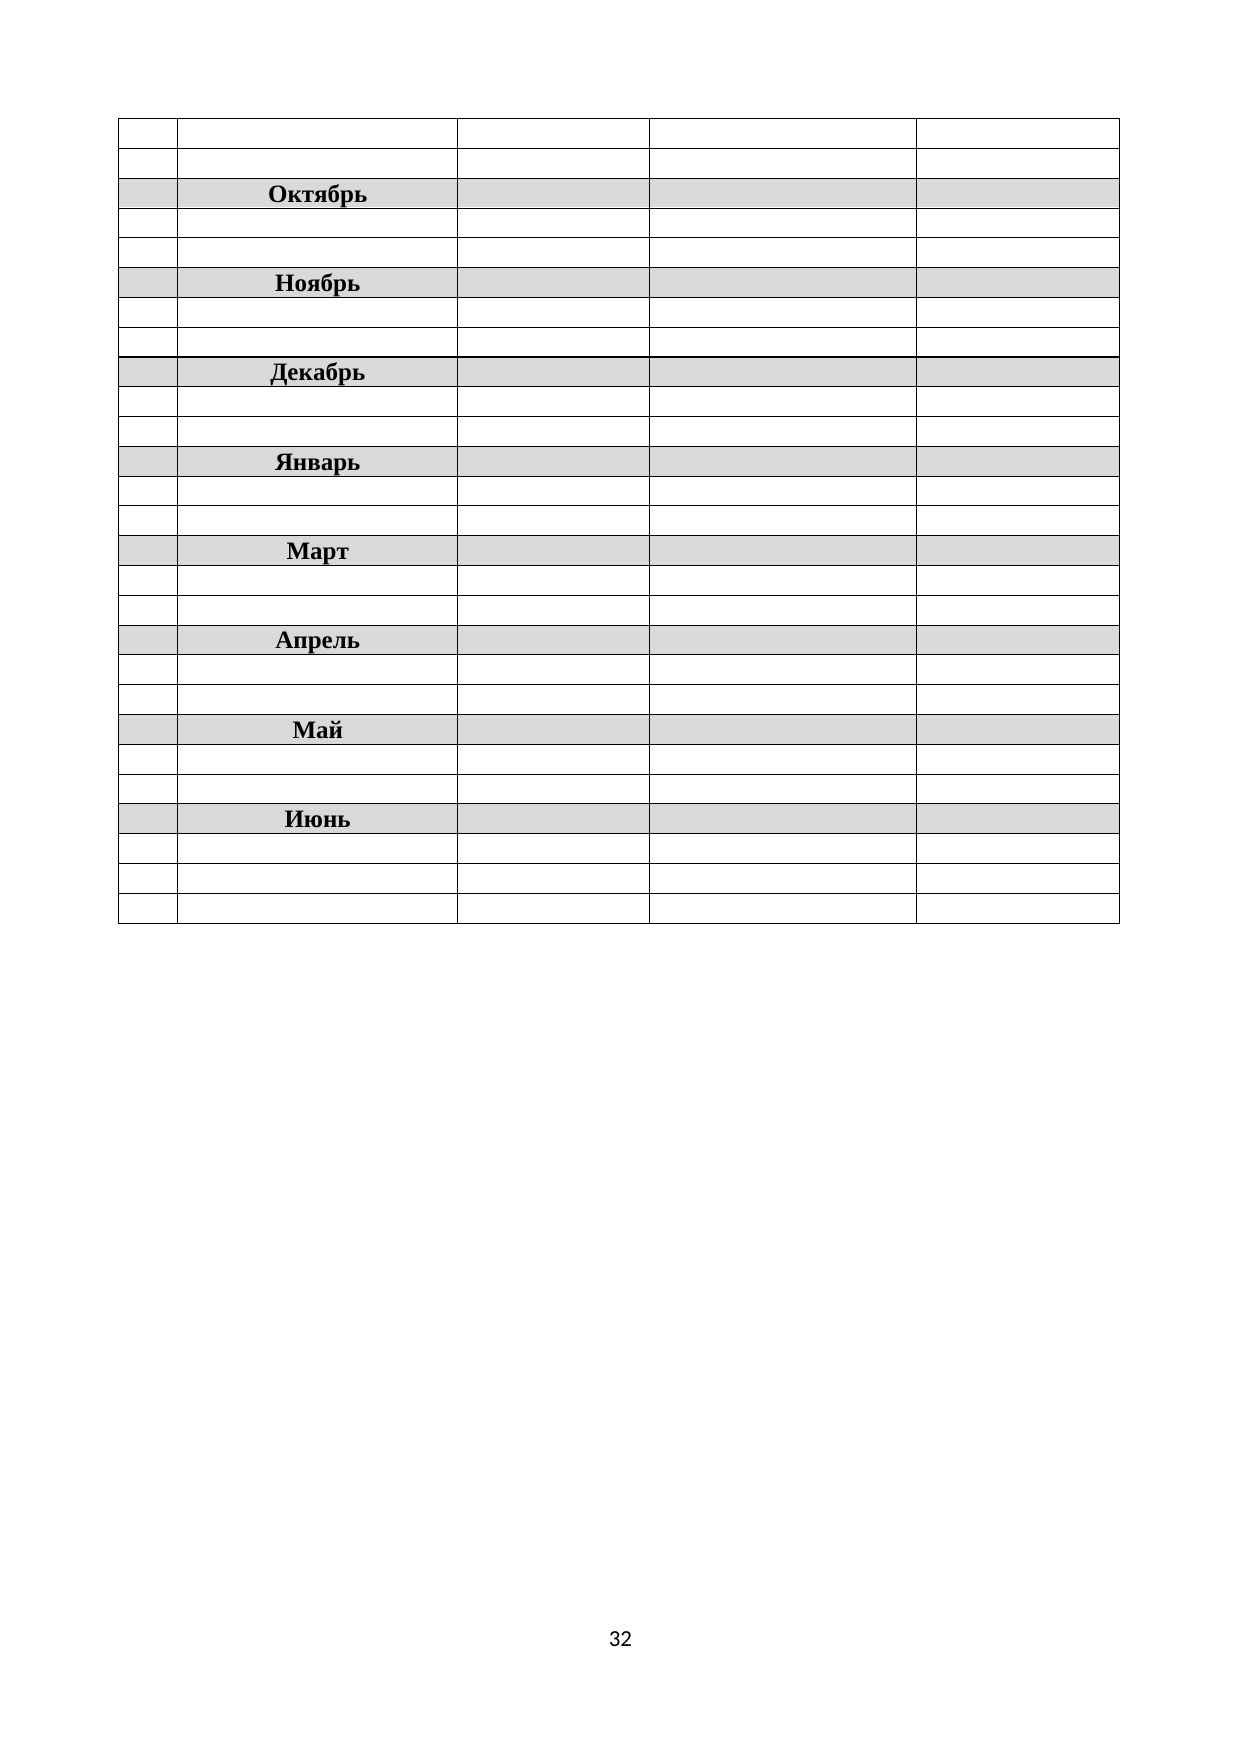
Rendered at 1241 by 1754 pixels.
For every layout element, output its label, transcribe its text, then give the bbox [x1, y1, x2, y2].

table_cell [650, 745, 916, 773]
table_cell [119, 596, 177, 624]
table_cell [917, 566, 1119, 595]
table_cell [917, 268, 1119, 297]
table_cell [650, 387, 916, 416]
table_cell [650, 149, 916, 178]
table_cell [119, 506, 177, 535]
table_cell [917, 685, 1119, 714]
table_cell [917, 715, 1119, 744]
table_cell [917, 745, 1119, 773]
table_cell [458, 685, 649, 714]
table_cell [119, 328, 177, 356]
table_cell [119, 566, 177, 595]
table_cell [917, 864, 1119, 893]
table_cell [917, 417, 1119, 446]
table_cell [458, 804, 649, 833]
table_cell Апрель [178, 626, 457, 654]
table_cell [119, 655, 177, 684]
table_cell [650, 655, 916, 684]
table_cell [917, 506, 1119, 535]
table_cell [458, 655, 649, 684]
table_cell [917, 536, 1119, 565]
table_cell Январь [178, 447, 457, 476]
table_cell [458, 506, 649, 535]
table_cell [178, 864, 457, 893]
table_cell Октябрь [178, 179, 457, 207]
table_cell [119, 715, 177, 744]
table_cell Май [178, 715, 457, 744]
table_cell [650, 834, 916, 863]
table_cell [650, 268, 916, 297]
table_cell [917, 179, 1119, 207]
table_cell [650, 566, 916, 595]
table_cell [650, 626, 916, 654]
table_cell [119, 387, 177, 416]
table_cell [650, 447, 916, 476]
table_cell [917, 387, 1119, 416]
table_cell [458, 536, 649, 565]
table_cell [119, 626, 177, 654]
table_cell [458, 387, 649, 416]
table_cell [119, 685, 177, 714]
table_cell [458, 715, 649, 744]
table_cell [458, 894, 649, 922]
table_cell [119, 358, 177, 386]
table_cell [458, 358, 649, 386]
table_cell [119, 417, 177, 446]
table_cell [650, 358, 916, 386]
table_cell [458, 447, 649, 476]
table_cell [119, 864, 177, 893]
table_cell [178, 149, 457, 178]
table_cell [119, 238, 177, 267]
table_cell [917, 238, 1119, 267]
table_cell [650, 179, 916, 207]
table_cell [458, 596, 649, 624]
table_cell [119, 179, 177, 207]
table_cell [458, 864, 649, 893]
table_cell [650, 119, 916, 148]
table_cell [178, 596, 457, 624]
table_cell Июнь [178, 804, 457, 833]
table_cell [119, 804, 177, 833]
table_cell [119, 775, 177, 803]
table_cell [650, 417, 916, 446]
table_cell [650, 596, 916, 624]
table_cell [458, 179, 649, 207]
table_cell [917, 328, 1119, 356]
table_cell [119, 477, 177, 505]
table_cell [178, 417, 457, 446]
table_cell [458, 328, 649, 356]
table_cell Ноябрь [178, 268, 457, 297]
table_cell [178, 655, 457, 684]
table_cell [650, 894, 916, 922]
table_cell [458, 268, 649, 297]
table_cell [650, 506, 916, 535]
table_cell [119, 209, 177, 237]
table_cell [917, 119, 1119, 148]
table_cell [178, 506, 457, 535]
table_cell [458, 477, 649, 505]
table_cell [650, 238, 916, 267]
table_cell [917, 626, 1119, 654]
table_cell [178, 834, 457, 863]
table_cell [458, 209, 649, 237]
table_cell [178, 298, 457, 327]
table_cell [178, 328, 457, 356]
table_cell [650, 328, 916, 356]
table_cell [917, 894, 1119, 922]
table_cell [458, 119, 649, 148]
table_cell [917, 477, 1119, 505]
table_cell [650, 775, 916, 803]
table_cell [178, 119, 457, 148]
table_cell [119, 536, 177, 565]
table_cell [650, 298, 916, 327]
table_cell [119, 834, 177, 863]
table_cell [917, 358, 1119, 386]
table_cell [178, 387, 457, 416]
table_cell [917, 447, 1119, 476]
table_cell [178, 745, 457, 773]
table_cell [458, 566, 649, 595]
table_cell [917, 298, 1119, 327]
table_cell [458, 626, 649, 654]
table_cell [917, 655, 1119, 684]
table_cell [650, 477, 916, 505]
table_cell [119, 119, 177, 148]
table_cell [458, 238, 649, 267]
table_cell [917, 775, 1119, 803]
table_cell [119, 447, 177, 476]
table_cell Декабрь [178, 358, 457, 386]
table_cell [119, 298, 177, 327]
table_cell [119, 268, 177, 297]
table_cell [458, 298, 649, 327]
table_cell Март [178, 536, 457, 565]
table_cell [119, 149, 177, 178]
table_cell [178, 209, 457, 237]
table_cell [917, 149, 1119, 178]
table_cell [458, 834, 649, 863]
table_cell [650, 715, 916, 744]
table_cell [178, 685, 457, 714]
table_cell [650, 864, 916, 893]
table_cell [458, 149, 649, 178]
table_cell [119, 745, 177, 773]
table_cell [650, 685, 916, 714]
table_cell [917, 596, 1119, 624]
table_cell [917, 834, 1119, 863]
table_cell [178, 775, 457, 803]
table_cell [458, 745, 649, 773]
table_cell [178, 477, 457, 505]
table_cell [650, 536, 916, 565]
table_cell [650, 804, 916, 833]
table_cell [917, 209, 1119, 237]
table_cell [178, 894, 457, 922]
table_cell [458, 775, 649, 803]
table_cell [458, 417, 649, 446]
table_cell [650, 209, 916, 237]
table_cell [178, 566, 457, 595]
table_cell [917, 804, 1119, 833]
table_cell [119, 894, 177, 922]
table_cell [178, 238, 457, 267]
